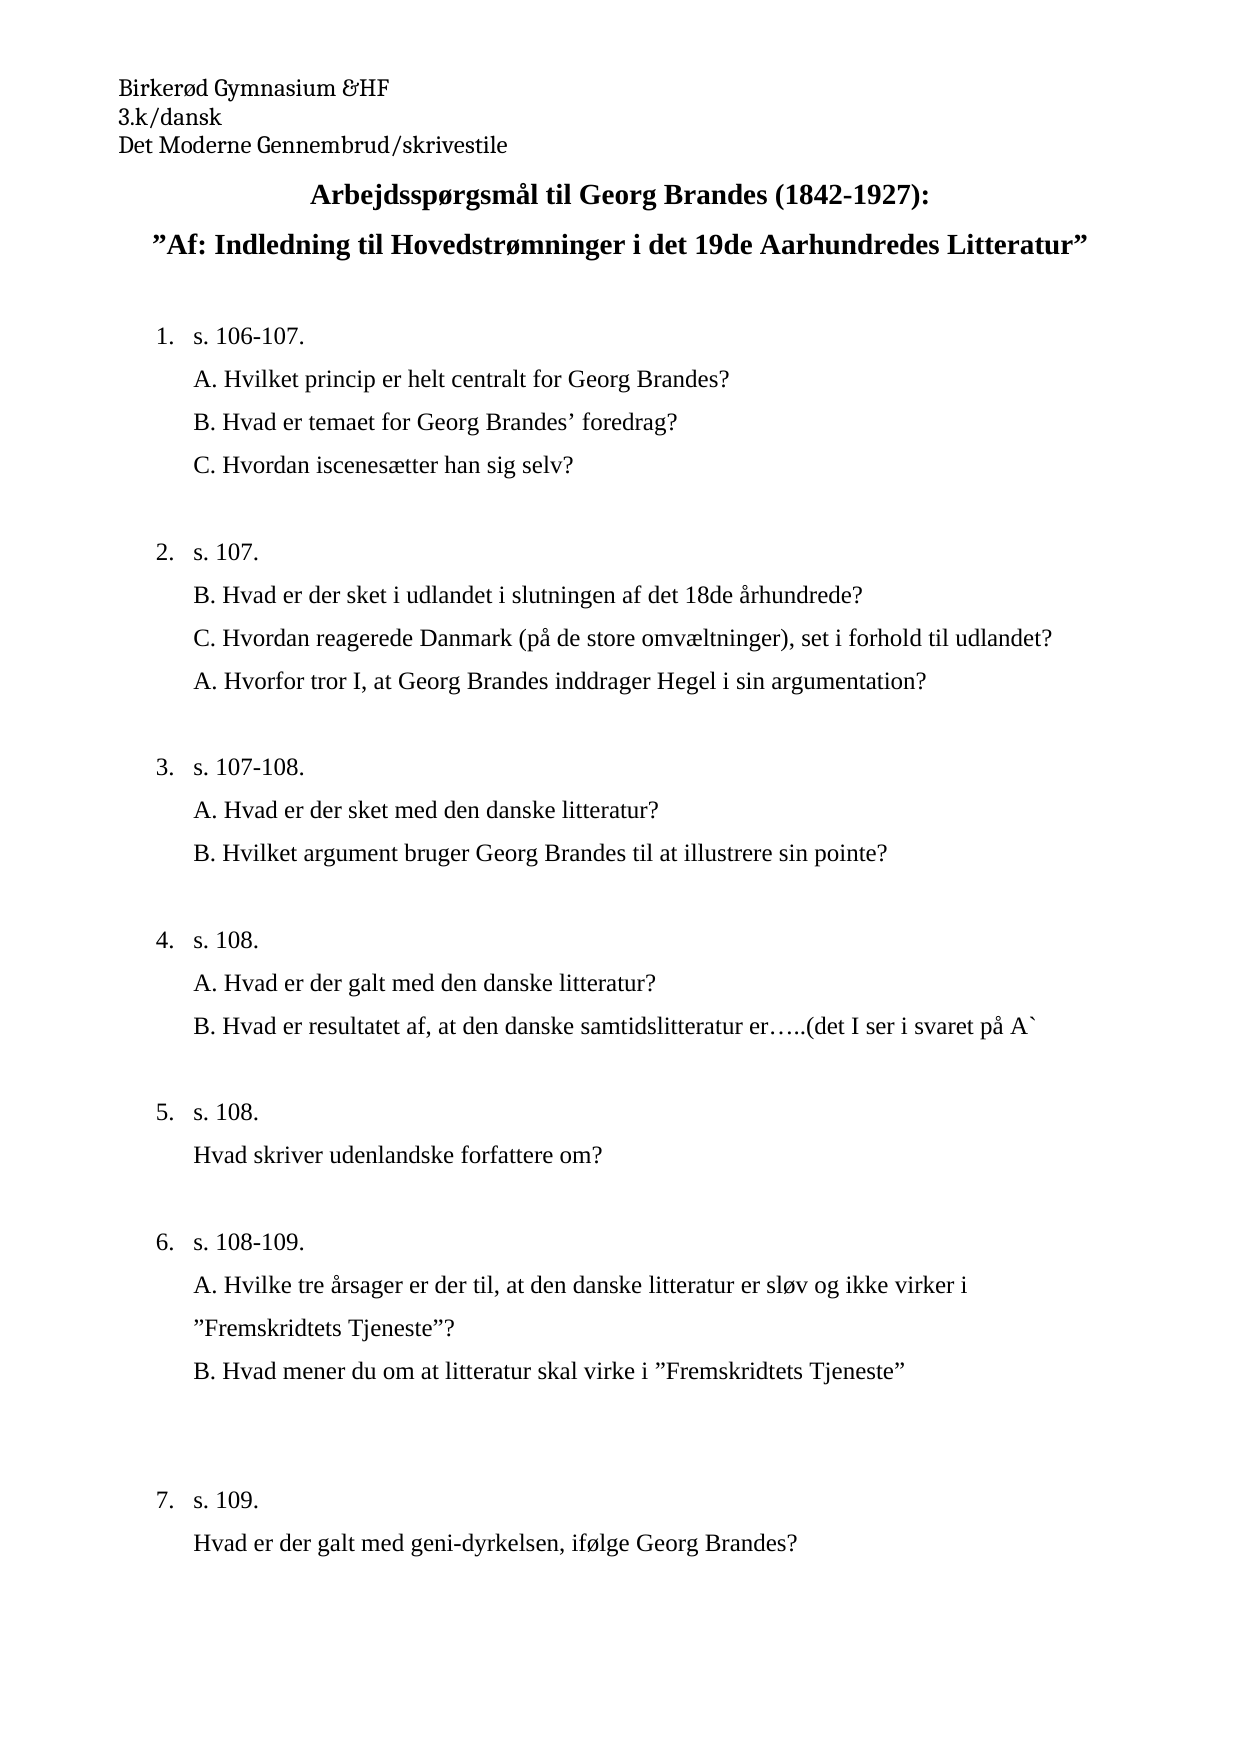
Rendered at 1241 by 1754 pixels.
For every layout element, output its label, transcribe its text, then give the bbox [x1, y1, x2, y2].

list s. 108. Hvad skriver udenlandske forfattere om? [156, 1097, 1122, 1169]
text ”Af: Indledning til Hovedstrømninger i det 19de Aarhundredes Litteratur” [118, 227, 1122, 261]
list B. Hvad er temaet for Georg Brandes’ foredrag? C. Hvordan iscenesætter han sig selv? [193, 407, 1122, 522]
list s. 107-108. A. Hvad er der sket med den danske litteratur? B. Hvilket argument bruger Georg Brandes til at illustrere sin pointe? [156, 752, 1122, 910]
list s. 109. Hvad er der galt med geni-dyrkelsen, ifølge Georg Brandes? [156, 1485, 1122, 1557]
list s. 106-107. A. Hvilket princip er helt centralt for Georg Brandes? [156, 321, 1122, 393]
list s. 108-109. A. Hvilke tre årsager er der til, at den danske litteratur er sløv og ikke virker i ”Fremskridtets Tjeneste”? B. Hvad mener du om at litteratur skal virke i ”Fremskridtets Tjeneste” [156, 1227, 1122, 1471]
list s. 107. B. Hvad er der sket i udlandet i slutningen af det 18de århundrede? C. Hvordan reagerede Danmark (på de store omvæltninger), set i forhold til udlandet? A. Hvorfor tror I, at Georg Brandes inddrager Hegel i sin argumentation? [156, 537, 1122, 738]
text Arbejdsspørgsmål til Georg Brandes (1842-1927): [118, 177, 1122, 211]
list s. 108. A. Hvad er der galt med den danske litteratur? B. Hvad er resultatet af, at den danske samtidslitteratur er…..(det I ser i svaret på A Hvad er der galt med geni-dyrkelsen, ifølge Brandes?eratur er sløv og ikke virker i ")` [156, 925, 1122, 1083]
